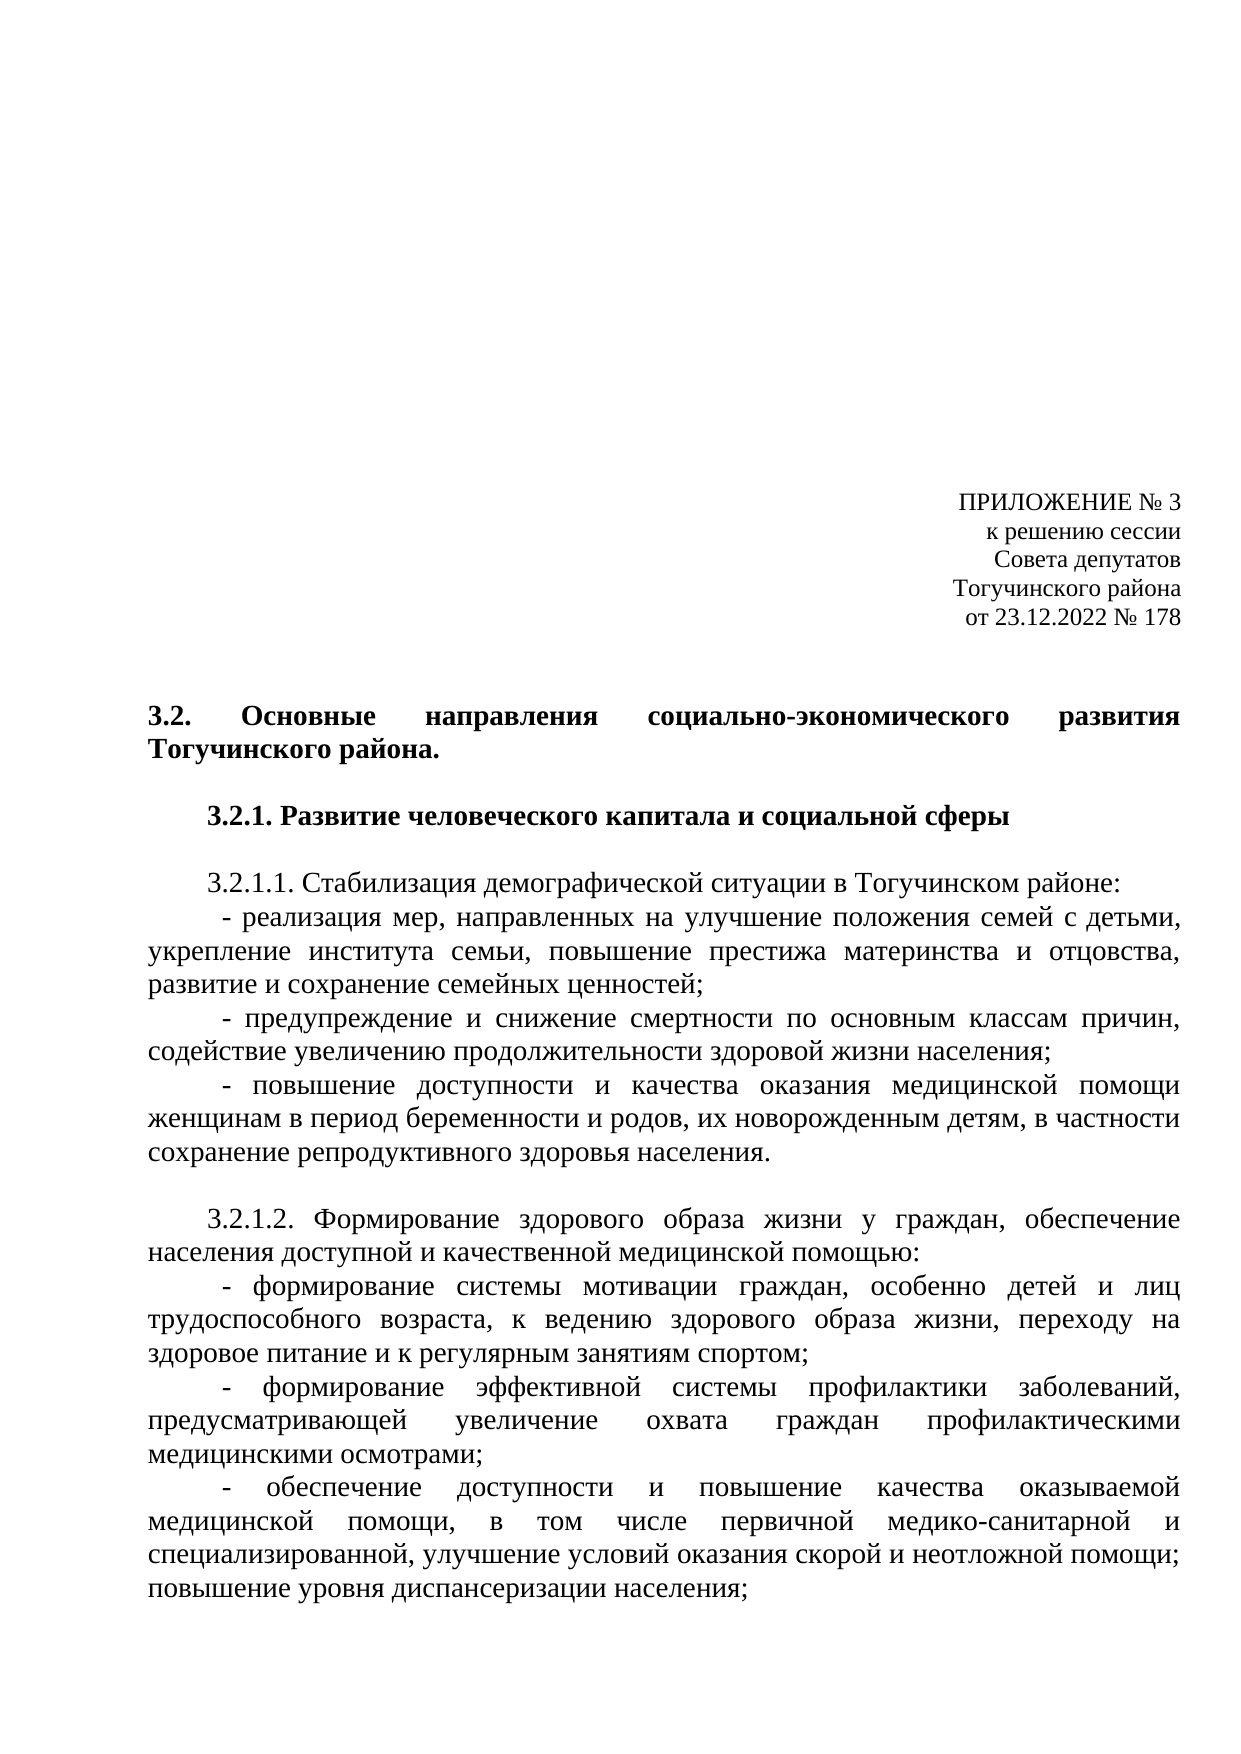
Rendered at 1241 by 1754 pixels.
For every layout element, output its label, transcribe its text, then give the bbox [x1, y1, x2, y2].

text - предупреждение и снижение смертности по основным классам причин, содействие увеличению продолжительности здоровой жизни населения; [148, 1000, 1181, 1067]
text 3.2. Основные направления социально-экономического развития Тогучинского района. [148, 698, 1181, 765]
text 3.2.1.1. Стабилизация демографической ситуации в Тогучинском районе: [148, 866, 1181, 899]
text к решению сессии [148, 516, 1181, 544]
text - формирование эффективной системы профилактики заболеваний, предусматривающей увеличение охвата граждан профилактическими медицинскими осмотрами; [148, 1369, 1181, 1469]
text - реализация мер, направленных на улучшение положения семей с детьми, укрепление института семьи, повышение престижа материнства и отцовства, развитие и сохранение семейных ценностей; [148, 899, 1181, 1000]
text - обеспечение доступности и повышение качества оказываемой медицинской помощи, в том числе первичной медико-санитарной и специализированной, улучшение условий оказания скорой и неотложной помощи; повышение уровня диспансеризации населения; [148, 1469, 1181, 1603]
text Совета депутатов [148, 544, 1181, 573]
text от 23.12.2022 № 178 [148, 602, 1181, 631]
text - формирование системы мотивации граждан, особенно детей и лиц трудоспособного возраста, к ведению здорового образа жизни, переходу на здоровое питание и к регулярным занятиям спортом; [148, 1268, 1181, 1369]
text - повышение доступности и качества оказания медицинской помощи женщинам в период беременности и родов, их новорожденным детям, в частности сохранение репродуктивного здоровья населения. [148, 1067, 1181, 1167]
text 3.2.1.2. Формирование здорового образа жизни у граждан, обеспечение населения доступной и качественной медицинской помощью: [148, 1201, 1181, 1268]
text ПРИЛОЖЕНИЕ № 3 [148, 487, 1181, 516]
text Тогучинского района [148, 573, 1181, 602]
text 3.2.1. Развитие человеческого капитала и социальной сферы [148, 798, 1181, 832]
